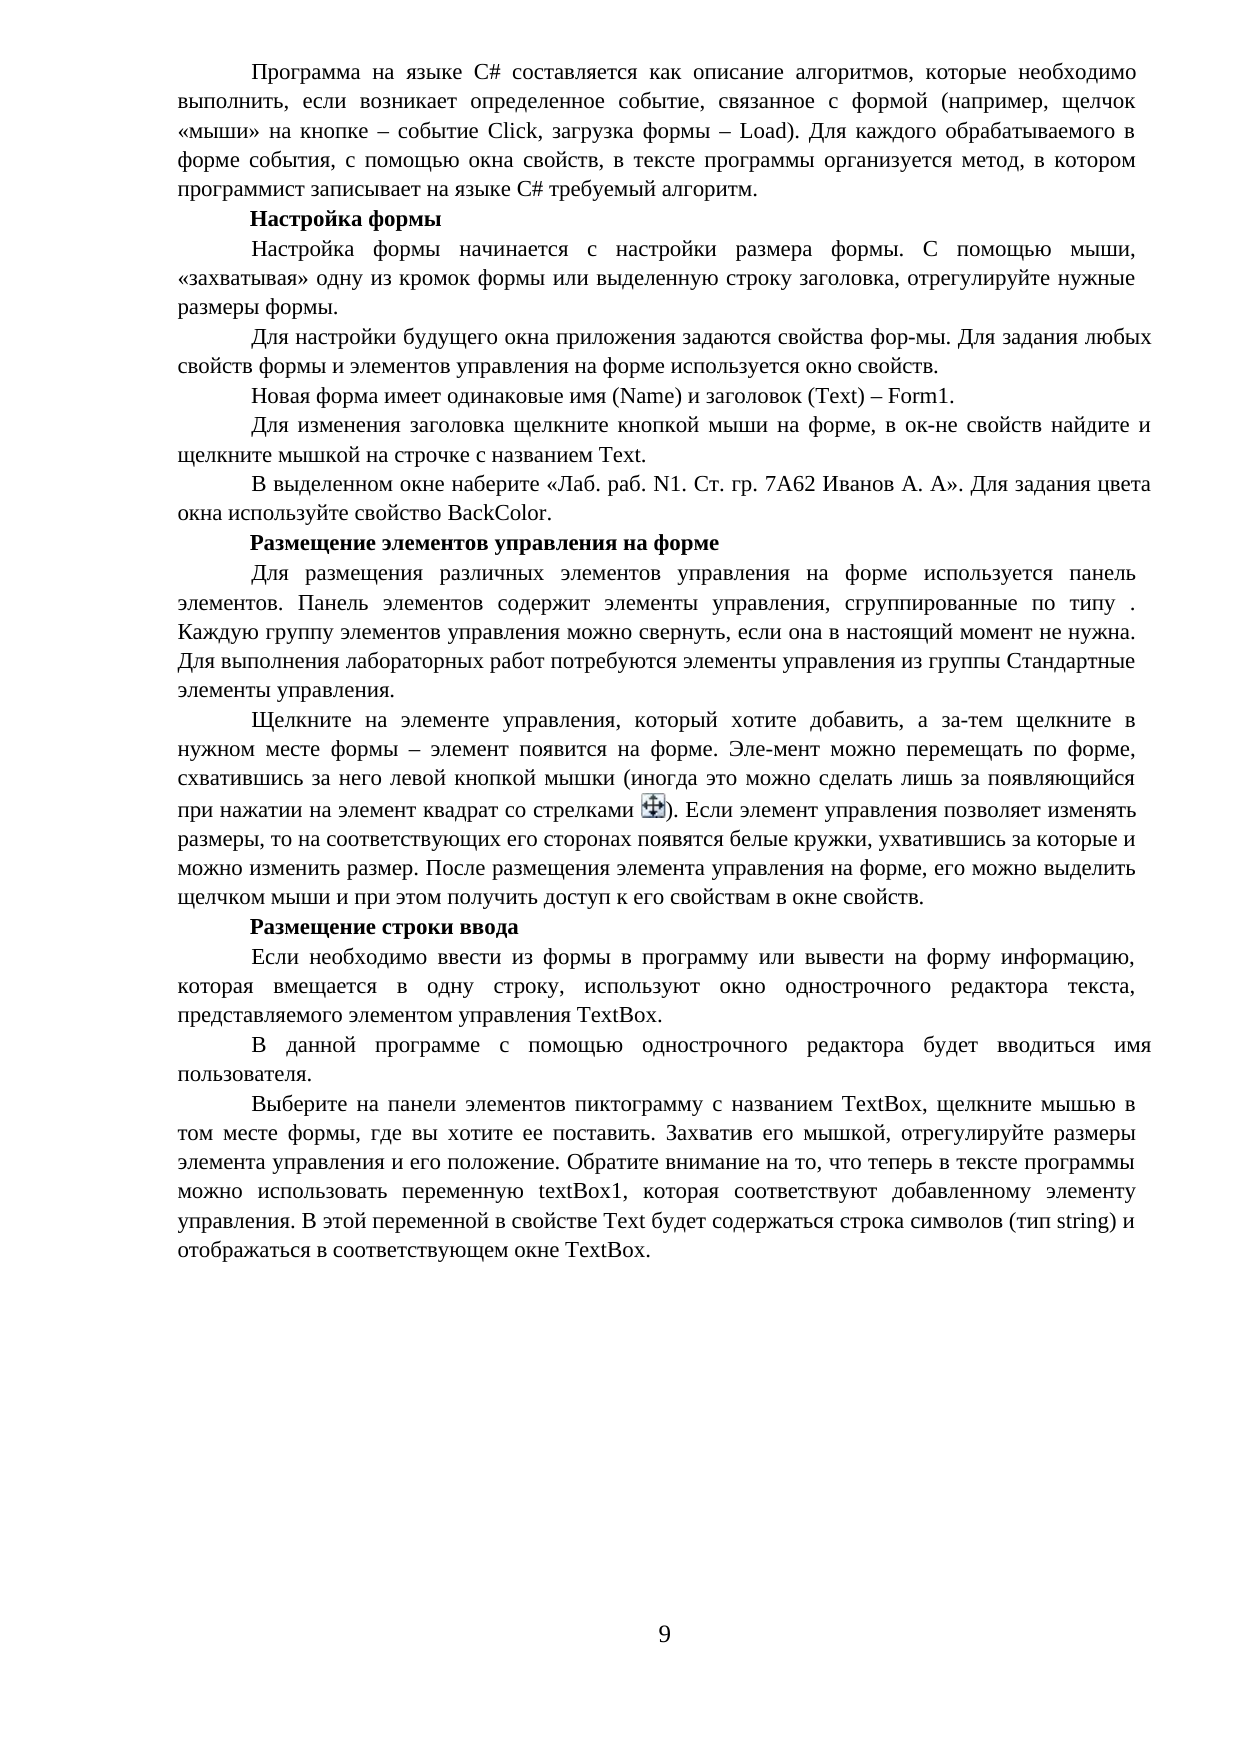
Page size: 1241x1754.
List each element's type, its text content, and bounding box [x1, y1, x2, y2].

text Программа на языке C# составляется как описание алгоритмов, которые необходимо выполнить, если возникает определенное событие, связанное с формой (например, щелчок «мыши» на кнопке – событие Click, загрузка формы – Load). Для каждого обрабатываемого в форме события, с помощью окна свойств, в тексте программы организуется метод, в котором программист записывает на языке C# требуемый алгоритм. [177, 58, 1137, 201]
text Настройка формы начинается с настройки размера формы. С помощью мыши, «захватывая» одну из кромок формы или выделенную строку заголовка, отрегулируйте нужные размеры формы. [177, 235, 1137, 319]
text Щелкните на элементе управления, который хотите добавить, а за-тем щелкните в нужном месте формы – элемент появится на форме. Эле-мент можно перемещать по форме, схватившись за него левой кнопкой мышки (иногда это можно сделать лишь за появляющийся при нажатии на элемент квадрат со стрелками ). Если элемент управления позволяет изменять размеры, то на соответствующих его сторонах появятся белые кружки, ухватившись за которые и можно изменить размер. После размещения элемента управления на форме, его можно выделить щелчком мыши и при этом получить доступ к его свойствам в окне свойств. [177, 706, 1137, 910]
text Если необходимо ввести из формы в программу или вывести на форму информацию, которая вмещается в одну строку, используют окно однострочного редактора текста, представляемого элементом управления TextBox. [177, 943, 1137, 1028]
subtitle Настройка формы [249, 205, 1159, 231]
subtitle Размещение элементов управления на форме [249, 529, 1159, 556]
picture [641, 793, 666, 818]
text Для изменения заголовка щелкните кнопкой мыши на форме, в ок-не свойств найдите и щелкните мышкой на строчке с названием Text. [177, 411, 1153, 467]
text Для размещения различных элементов управления на форме используется панель элементов. Панель элементов содержит элементы управления, сгруппированные по типу . Каждую группу элементов управления можно свернуть, если она в настоящий момент не нужна. Для выполнения лабораторных работ потребуются элементы управления из группы Стандартные элементы управления. [177, 559, 1137, 702]
text В выделенном окне наберите «Лаб. раб. N1. Ст. гр. 7А62 Иванов А. А». Для задания цвета окна используйте свойство BackColor. [177, 470, 1153, 526]
text Выберите на панели элементов пиктограмму с названием TextBox, щелкните мышью в том месте формы, где вы хотите ее поставить. Захватив его мышкой, отрегулируйте размеры элемента управления и его положение. Обратите внимание на то, что теперь в тексте программы можно использовать переменную textBox1, которая соответствуют добавленному элементу управления. В этой переменной в свойстве Text будет содержаться строка символов (тип string) и отображаться в соответствующем окне TextBox. [177, 1090, 1137, 1262]
text В данной программе с помощью однострочного редактора будет вводиться имя пользователя. [177, 1031, 1153, 1087]
text Новая форма имеет одинаковые имя (Name) и заголовок (Text) – Form1. [251, 382, 1153, 408]
text Для настройки будущего окна приложения задаются свойства фор-мы. Для задания любых свойств формы и элементов управления на форме используется окно свойств. [177, 323, 1153, 378]
subtitle Размещение строки ввода [249, 913, 1159, 939]
